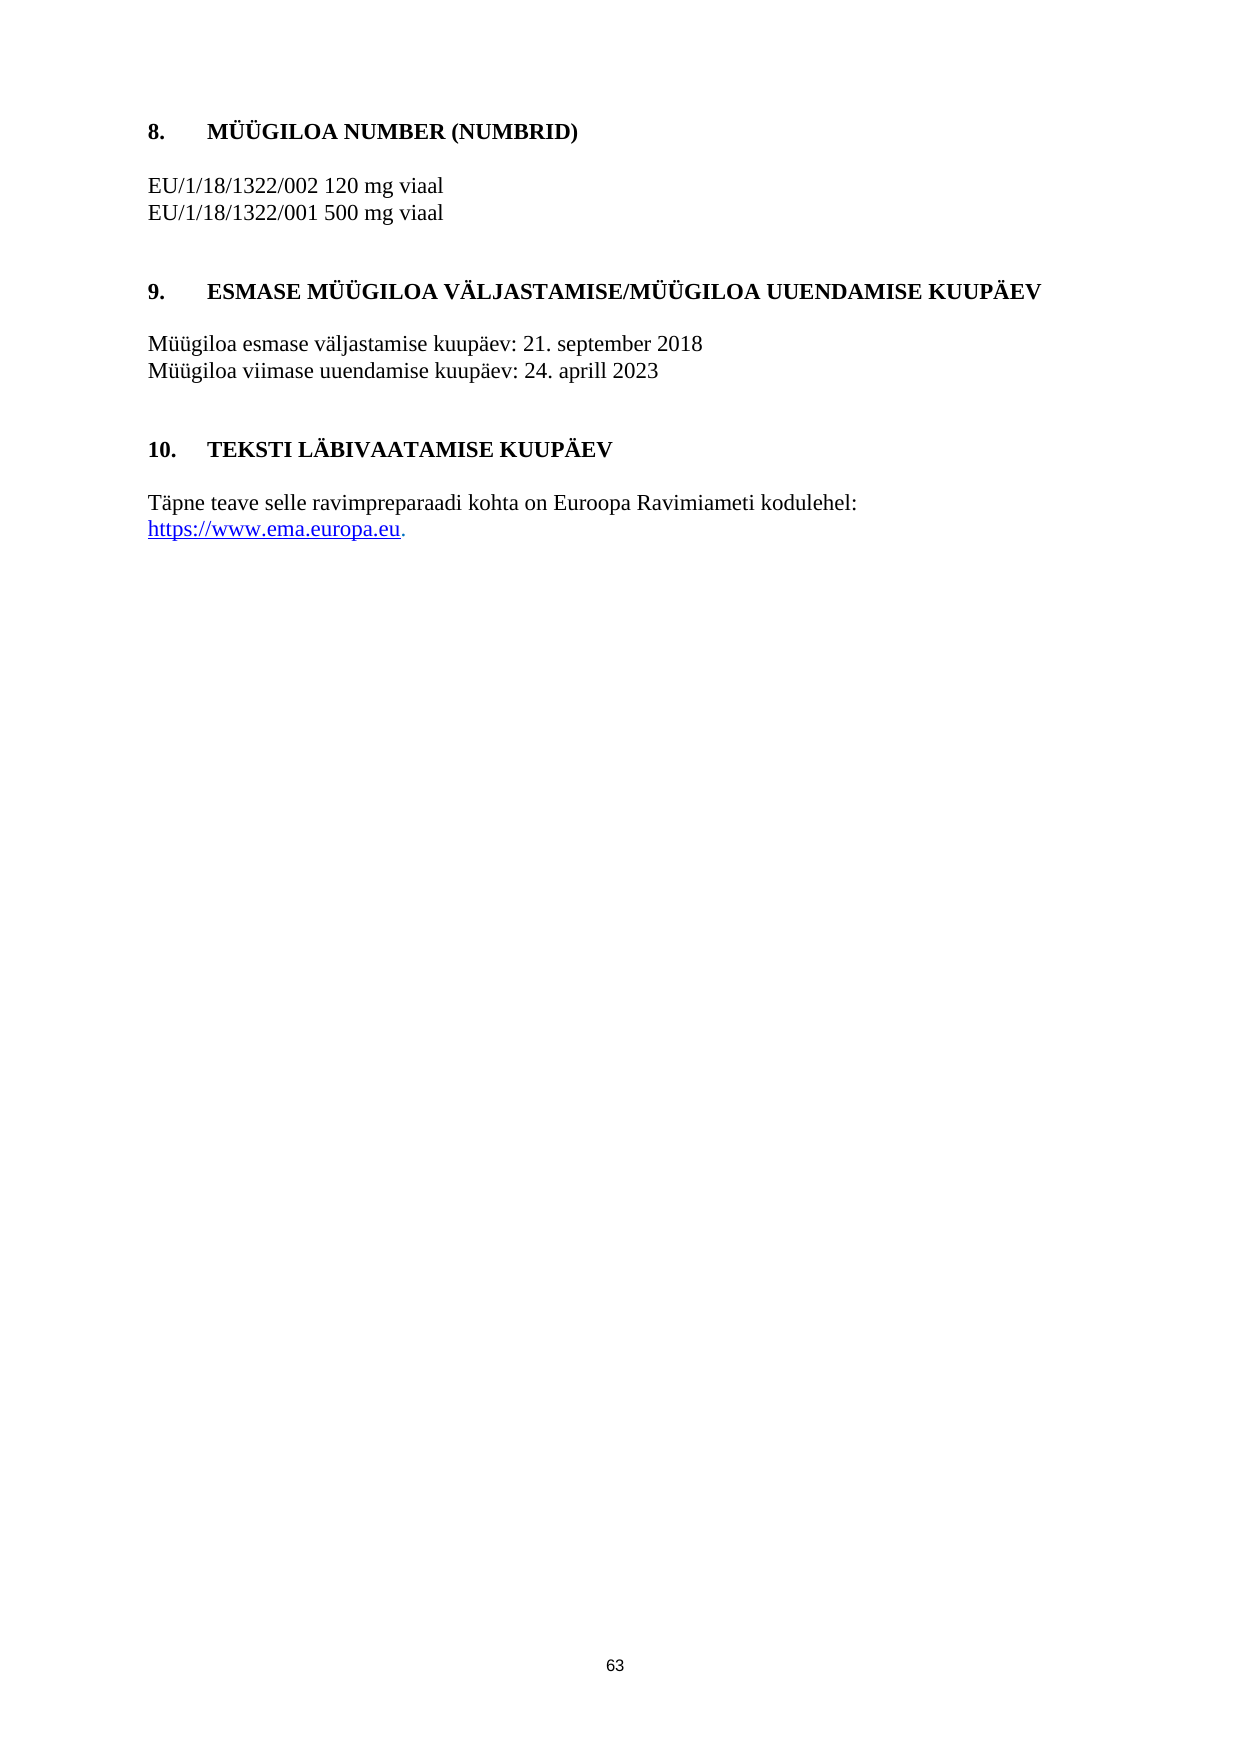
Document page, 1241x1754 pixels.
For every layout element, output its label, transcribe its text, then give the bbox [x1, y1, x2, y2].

text 8. MÜÜGILOA NUMBER (NUMBRID) [148, 118, 1092, 144]
text Täpne teave selle ravimpreparaadi kohta on Euroopa Ravimiameti kodulehel: https://www.ema.europa.eu. [148, 488, 1092, 541]
text Müügiloa viimase uuendamise kuupäev: 24. aprill 2023 [148, 357, 1092, 383]
text EU/1/18/1322/002 120 mg viaal [148, 172, 1092, 199]
text 9. ESMASE MÜÜGILOA VÄLJASTAMISE/MÜÜGILOA UUENDAMISE KUUPÄEV [148, 278, 1092, 304]
text 10. TEKSTI LÄBIVAATAMISE KUUPÄEV [148, 436, 1092, 462]
text Müügiloa esmase väljastamise kuupäev: 21. september 2018 [148, 330, 1092, 357]
text EU/1/18/1322/001 500 mg viaal [148, 199, 1092, 225]
